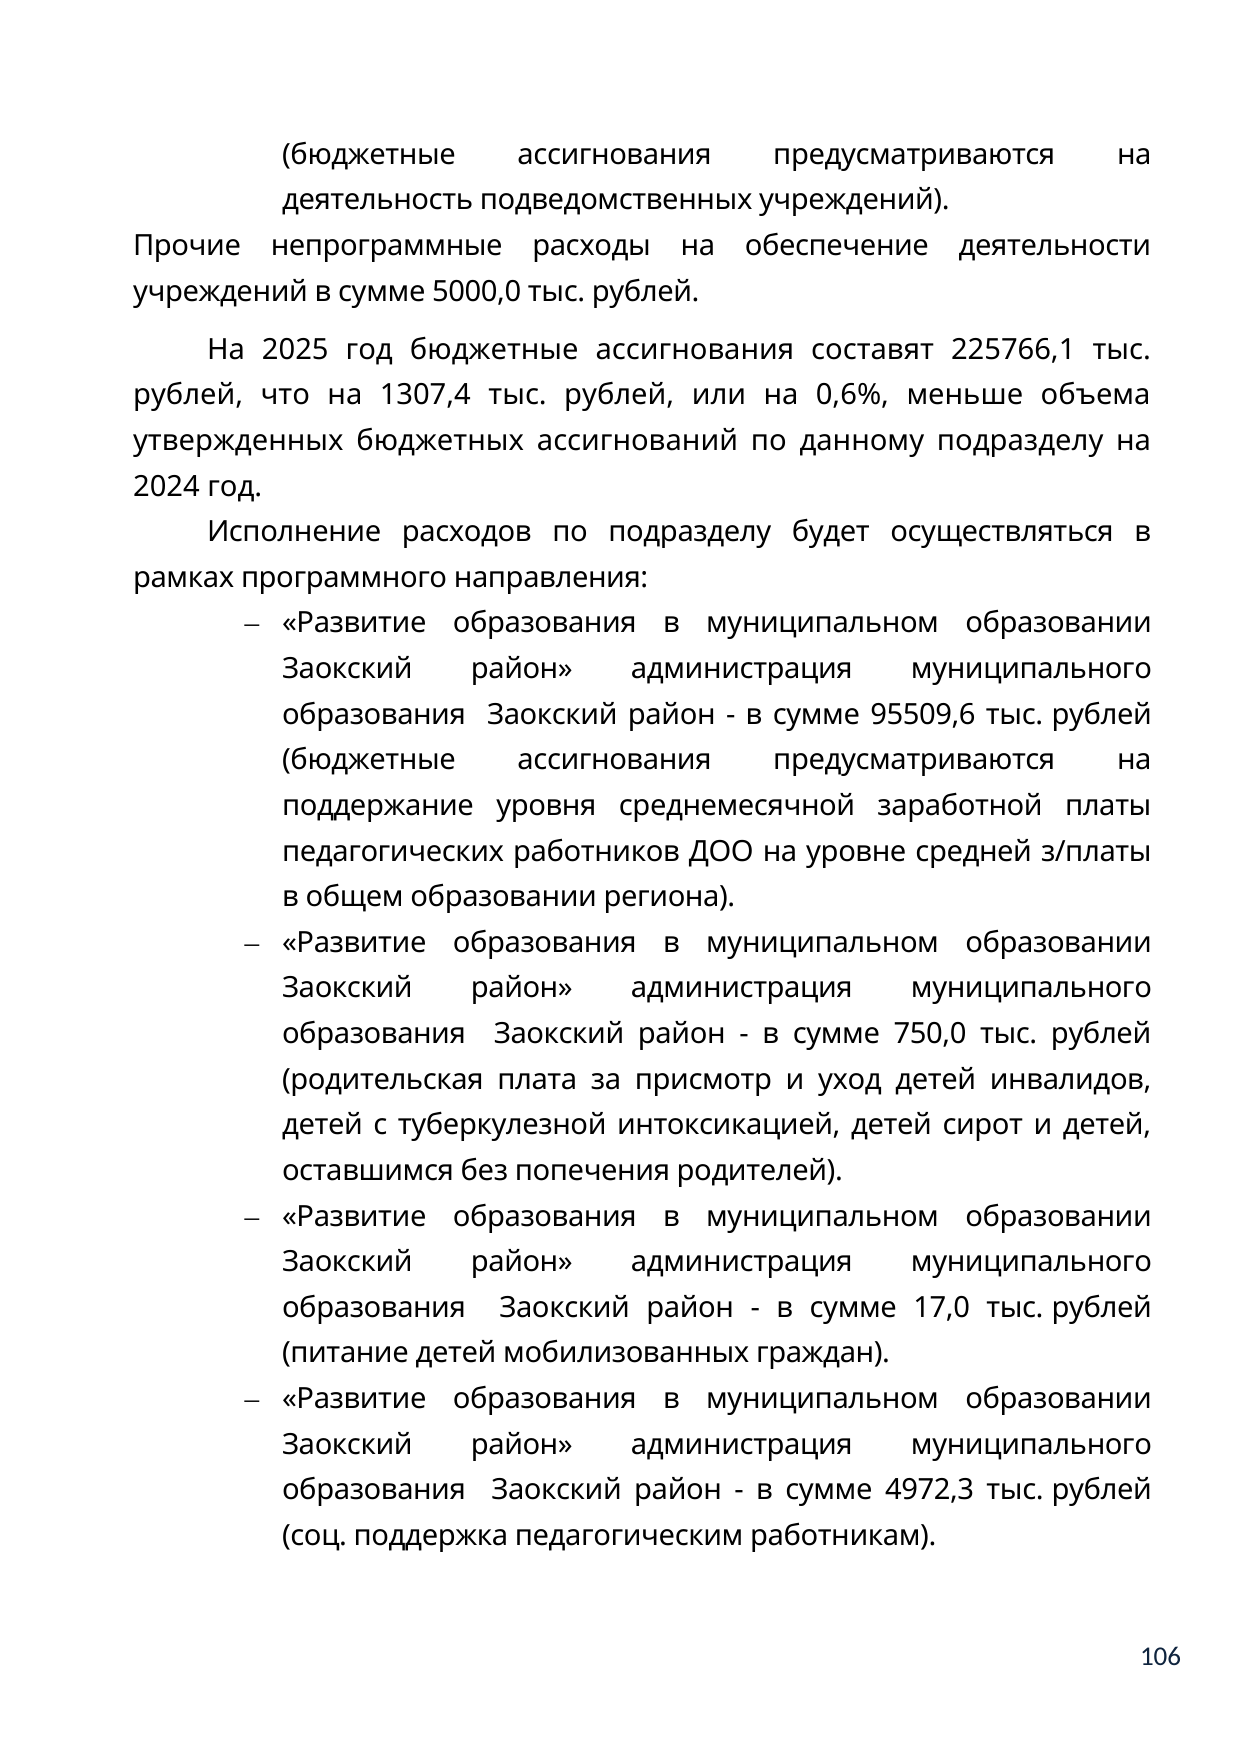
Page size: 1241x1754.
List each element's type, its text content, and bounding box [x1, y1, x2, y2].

list «Развитие образования в муниципальном образовании Заокский район» администрация муниципального образования Заокский район - в сумме 17,0 тыс. рублей (питание детей мобилизованных граждан). [244, 1195, 1152, 1371]
list «Развитие образования в муниципальном образовании Заокский район» администрация муниципального образования Заокский район - в сумме 750,0 тыс. рублей (родительская плата за присмотр и уход детей инвалидов, детей с туберкулезной интоксикацией, детей сирот и детей, оставшимся без попечения родителей). [244, 921, 1152, 1189]
list «Развитие образования в муниципальном образовании Заокский район» администрация муниципального образования Заокский район - в сумме 95509,6 тыс. рублей (бюджетные ассигнования предусматриваются на поддержание уровня среднемесячной заработной платы педагогических работников ДОО на уровне средней з/платы в общем образовании региона). [244, 602, 1152, 915]
list «Развитие образования в муниципальном образовании Заокский район» администрация муниципального образования Заокский район - в сумме 4972,3 тыс. рублей (соц. поддержка педагогическим работникам). [244, 1377, 1152, 1554]
text На 2025 год бюджетные ассигнования составят 225766,1 тыс. рублей, что на 1307,4 тыс. рублей, или на 0,6%, меньше объема утвержденных бюджетных ассигнований по данному подразделу на 2024 год. [133, 328, 1152, 504]
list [244, 133, 1152, 218]
text Исполнение расходов по подразделу будет осуществляться в рамках программного направления: [133, 510, 1152, 596]
text Прочие непрограммные расходы на обеспечение деятельности учреждений в сумме 5000,0 тыс. рублей. [133, 224, 1152, 309]
